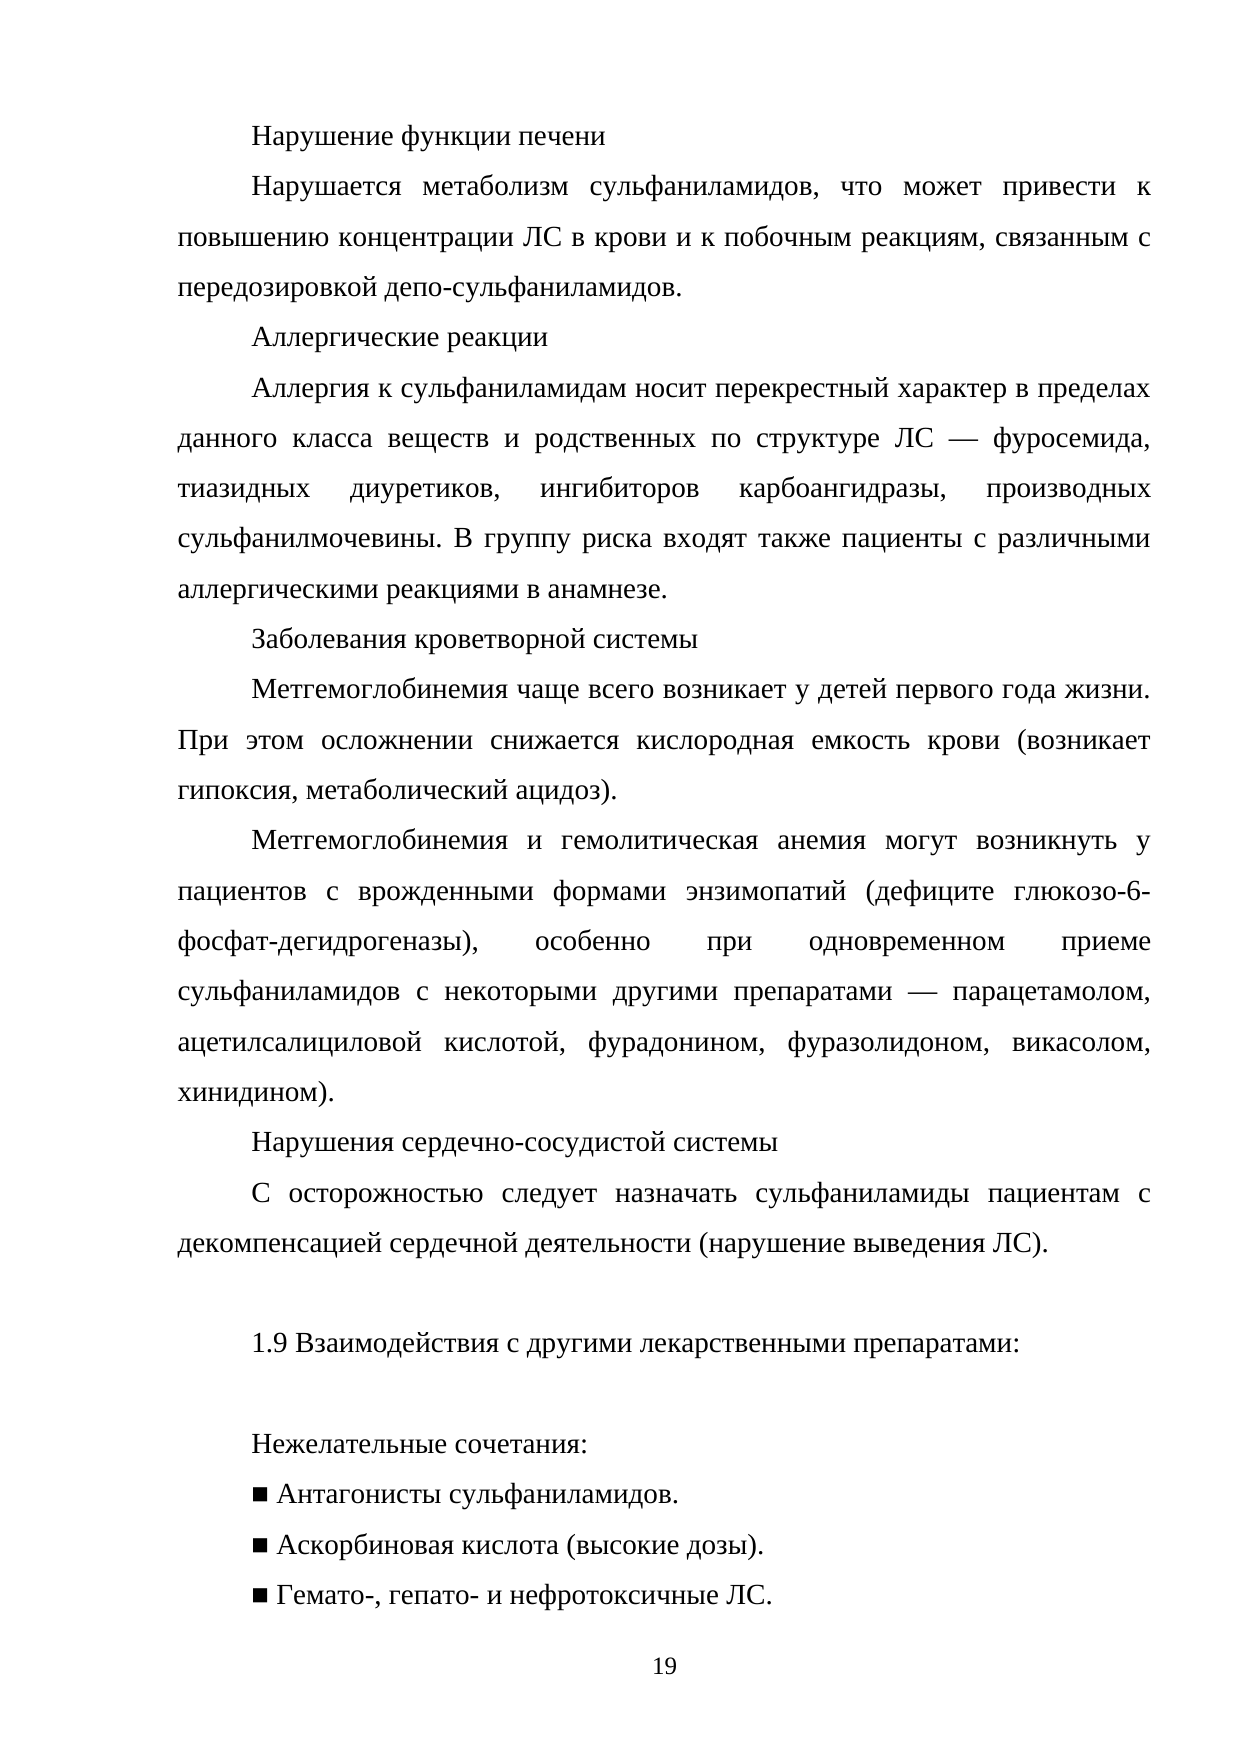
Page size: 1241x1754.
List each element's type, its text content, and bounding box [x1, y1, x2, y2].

text ■ Антагонисты сульфаниламидов. [177, 1477, 1152, 1510]
text Заболевания кроветворной системы [177, 621, 1152, 655]
text Нежелательные сочетания: [177, 1426, 1152, 1460]
text Нарушение функции печени [177, 118, 1152, 152]
text Аллергические реакции [177, 319, 1152, 353]
text Метгемоглобинемия чаще всего возникает у детей первого года жизни. При этом осложнении снижается кислородная емкость крови (возникает гипоксия, метаболический ацидоз). [177, 672, 1152, 806]
text С осторожностью следует назначать сульфаниламиды пациентам с декомпенсацией сердечной деятельности (нарушение выведения ЛС). [177, 1175, 1152, 1258]
text Аллергия к сульфаниламидам носит перекрестный характер в пределах данного класса веществ и родственных по структуре ЛС — фуросемида, тиазидных диуретиков, ингибиторов карбоангидразы, производных сульфанилмочевины. В группу риска входят также пациенты с различными аллергическими реакциями в анамнезе. [177, 370, 1152, 604]
text Метгемоглобинемия и гемолитическая анемия могут возникнуть у пациентов с врожденными формами энзимопатий (дефиците глюкозо-6-фосфат-дегидрогеназы), особенно при одновременном приеме сульфаниламидов с некоторыми другими препаратами — парацетамолом, ацетилсалициловой кислотой, фурадонином, фуразолидоном, викасолом, хинидином). [177, 822, 1152, 1108]
text ■ Гемато-, гепато- и нефротоксичные ЛС. [177, 1577, 1152, 1611]
text 1.9 Взаимодействия с другими лекарственными препаратами: [177, 1326, 1152, 1359]
text Нарушения сердечно-сосудистой системы [177, 1124, 1152, 1158]
text Нарушается метаболизм сульфаниламидов, что может привести к повышению концентрации ЛС в крови и к побочным реакциям, связанным с передозировкой депо-сульфаниламидов. [177, 168, 1152, 303]
text ■ Аскорбиновая кислота (высокие дозы). [177, 1527, 1152, 1560]
